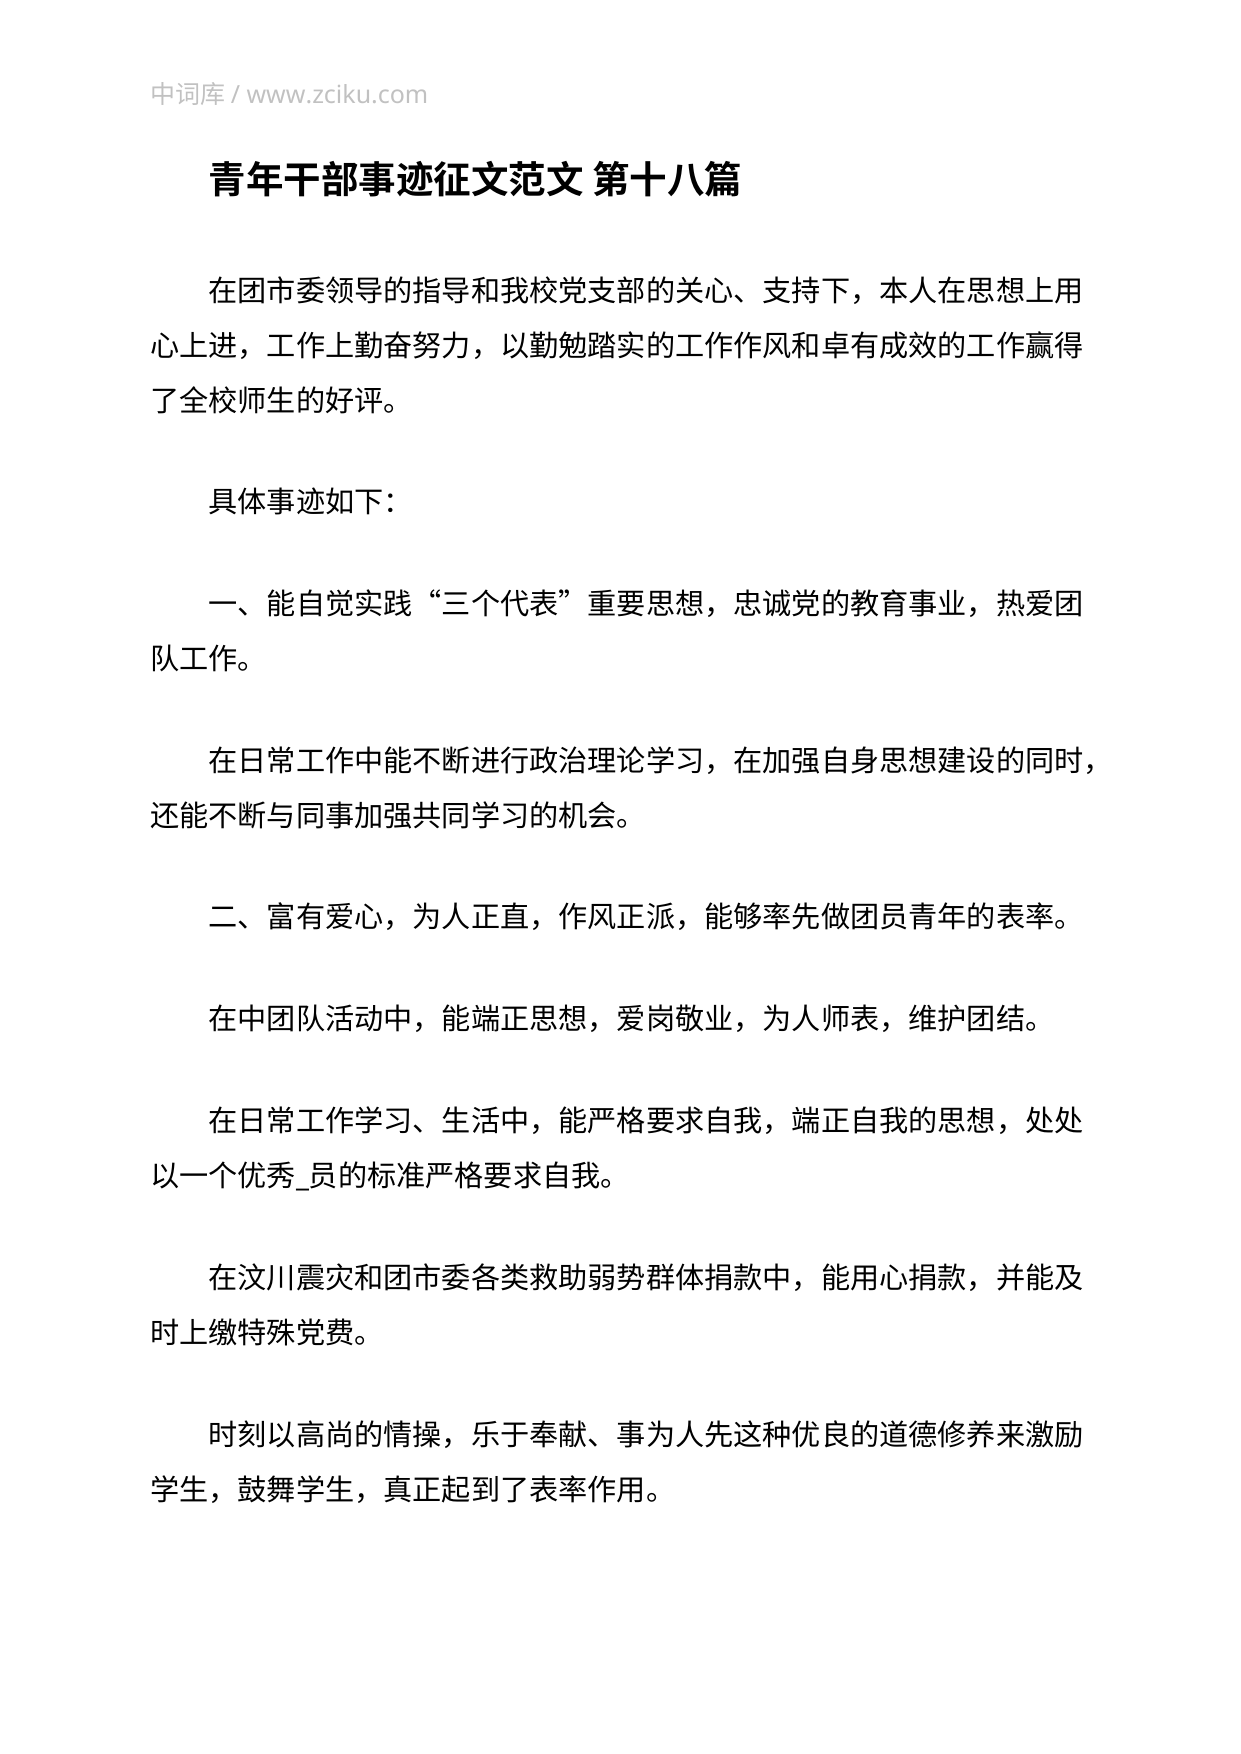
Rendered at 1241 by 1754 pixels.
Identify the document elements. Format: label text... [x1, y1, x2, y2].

text 青年干部事迹征文范文 第十八篇 [150, 150, 1090, 204]
text 在中团队活动中，能端正思想，爱岗敬业，为人师表，维护团结。 [150, 996, 1090, 1038]
text 在团市委领导的指导和我校党支部的关心、支持下，本人在思想上用心上进，工作上勤奋努力，以勤勉踏实的工作作风和卓有成效的工作赢得了全校师生的好评。 [150, 267, 1090, 419]
text 二、富有爱心，为人正直，作风正派，能够率先做团员青年的表率。 [150, 894, 1090, 936]
text 在汶川震灾和团市委各类救助弱势群体捐款中，能用心捐款，并能及时上缴特殊党费。 [150, 1254, 1090, 1352]
text 一、能自觉实践“三个代表”重要思想，忠诚党的教育事业，热爱团队工作。 [150, 581, 1090, 678]
text 在日常工作学习、生活中，能严格要求自我，端正自我的思想，处处以一个优秀_员的标准严格要求自我。 [150, 1098, 1090, 1195]
text 具体事迹如下： [150, 479, 1090, 521]
text 在日常工作中能不断进行政治理论学习，在加强自身思想建设的同时，还能不断与同事加强共同学习的机会。 [150, 737, 1090, 834]
text 时刻以高尚的情操，乐于奉献、事为人先这种优良的道德修养来激励学生，鼓舞学生，真正起到了表率作用。 [150, 1411, 1090, 1508]
